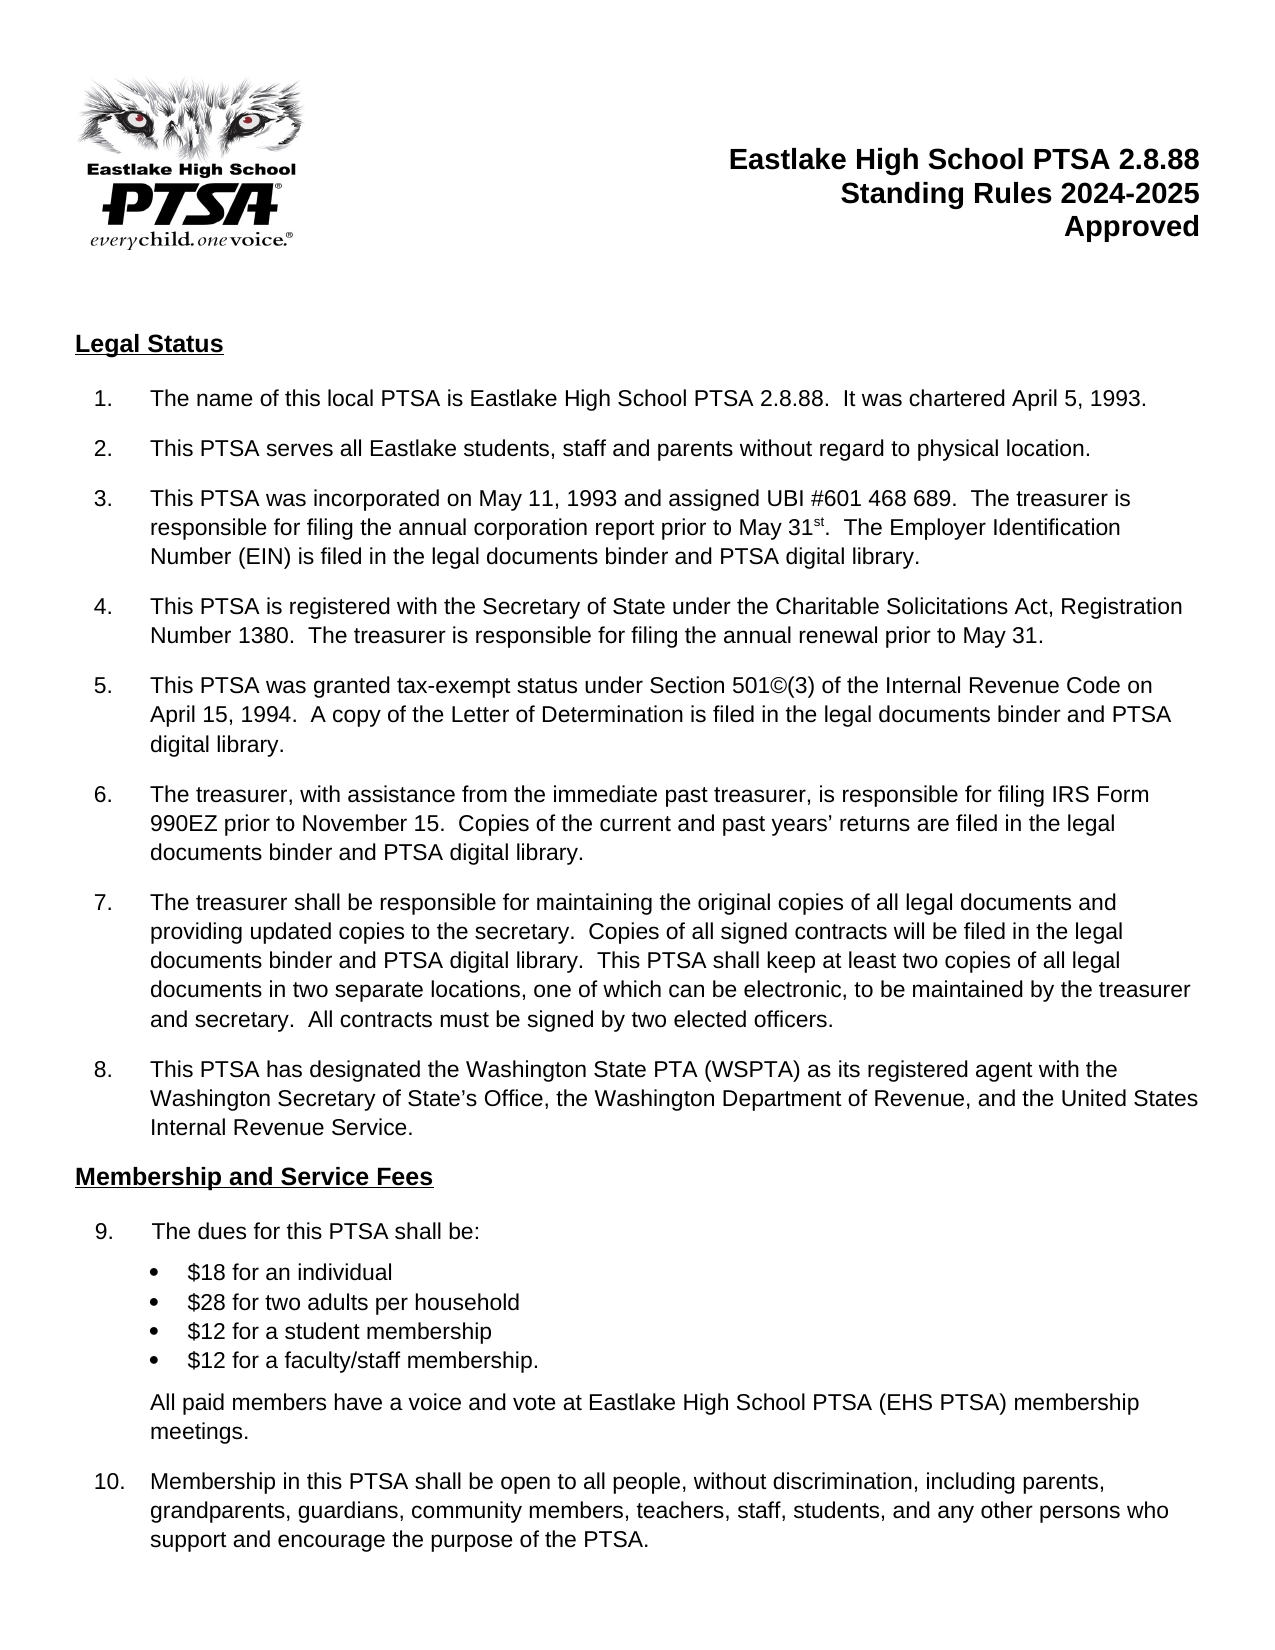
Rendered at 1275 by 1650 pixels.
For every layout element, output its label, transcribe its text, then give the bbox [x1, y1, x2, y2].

list Membership in this PTSA shall be open to all people, without discrimination, including parents, grandparents, guardians, community members, teachers, staff, students, and any other persons who support and encourage the purpose of the PTSA. [94, 1466, 1200, 1553]
list This PTSA has designated the Washington State PTA (WSPTA) as its registered agent with the Washington Secretary of State’s Office, the Washington Department of Revenue, and the United States Internal Revenue Service. [94, 1054, 1200, 1141]
text Legal Status [75, 329, 1200, 358]
list The dues for this PTSA shall be: [94, 1216, 1200, 1245]
list This PTSA was incorporated on May 11, 1993 and assigned UBI #601 468 689. The treasurer is responsible for filing the annual corporation report prior to May 31st. The Employer Identification Number (EIN) is filed in the legal documents binder and PTSA digital library. [94, 483, 1200, 570]
list The treasurer, with assistance from the immediate past treasurer, is responsible for filing IRS Form 990EZ prior to November 15. Copies of the current and past years’ returns are filed in the legal documents binder and PTSA digital library. [94, 779, 1200, 866]
list This PTSA is registered with the Secretary of State under the Charitable Solicitations Act, Registration Number 1380. The treasurer is responsible for filing the annual renewal prior to May 31. [94, 591, 1200, 649]
list The name of this local PTSA is Eastlake High School PTSA 2.8.88. It was chartered April 5, 1993. [94, 383, 1200, 412]
list $18 for an individual [150, 1257, 1200, 1287]
list $28 for two adults per household [150, 1287, 1200, 1316]
text Eastlake High School PTSA 2.8.88 [75, 142, 1200, 176]
picture [77, 75, 305, 142]
list $12 for a student membership [150, 1316, 1200, 1345]
text Membership and Service Fees [75, 1162, 1200, 1191]
list This PTSA serves all Eastlake students, staff and parents without regard to physical location. [94, 433, 1200, 462]
text Standing Rules 2024-2025 [75, 176, 1200, 209]
list The treasurer shall be responsible for maintaining the original copies of all legal documents and providing updated copies to the secretary. Copies of all signed contracts will be filed in the legal documents binder and PTSA digital library. This PTSA shall keep at least two copies of all legal documents in two separate locations, one of which can be electronic, to be maintained by the treasurer and secretary. All contracts must be signed by two elected officers. [94, 887, 1200, 1033]
list $12 for a faculty/staff membership. [150, 1345, 1200, 1374]
picture [77, 243, 305, 250]
text Approved [75, 209, 1200, 243]
list This PTSA was granted tax-exempt status under Section 501©(3) of the Internal Revenue Code on April 15, 1994. A copy of the Letter of Determination is filed in the legal documents binder and PTSA digital library. [94, 670, 1200, 758]
text All paid members have a voice and vote at Eastlake High School PTSA (EHS PTSA) membership meetings. [150, 1387, 1200, 1445]
